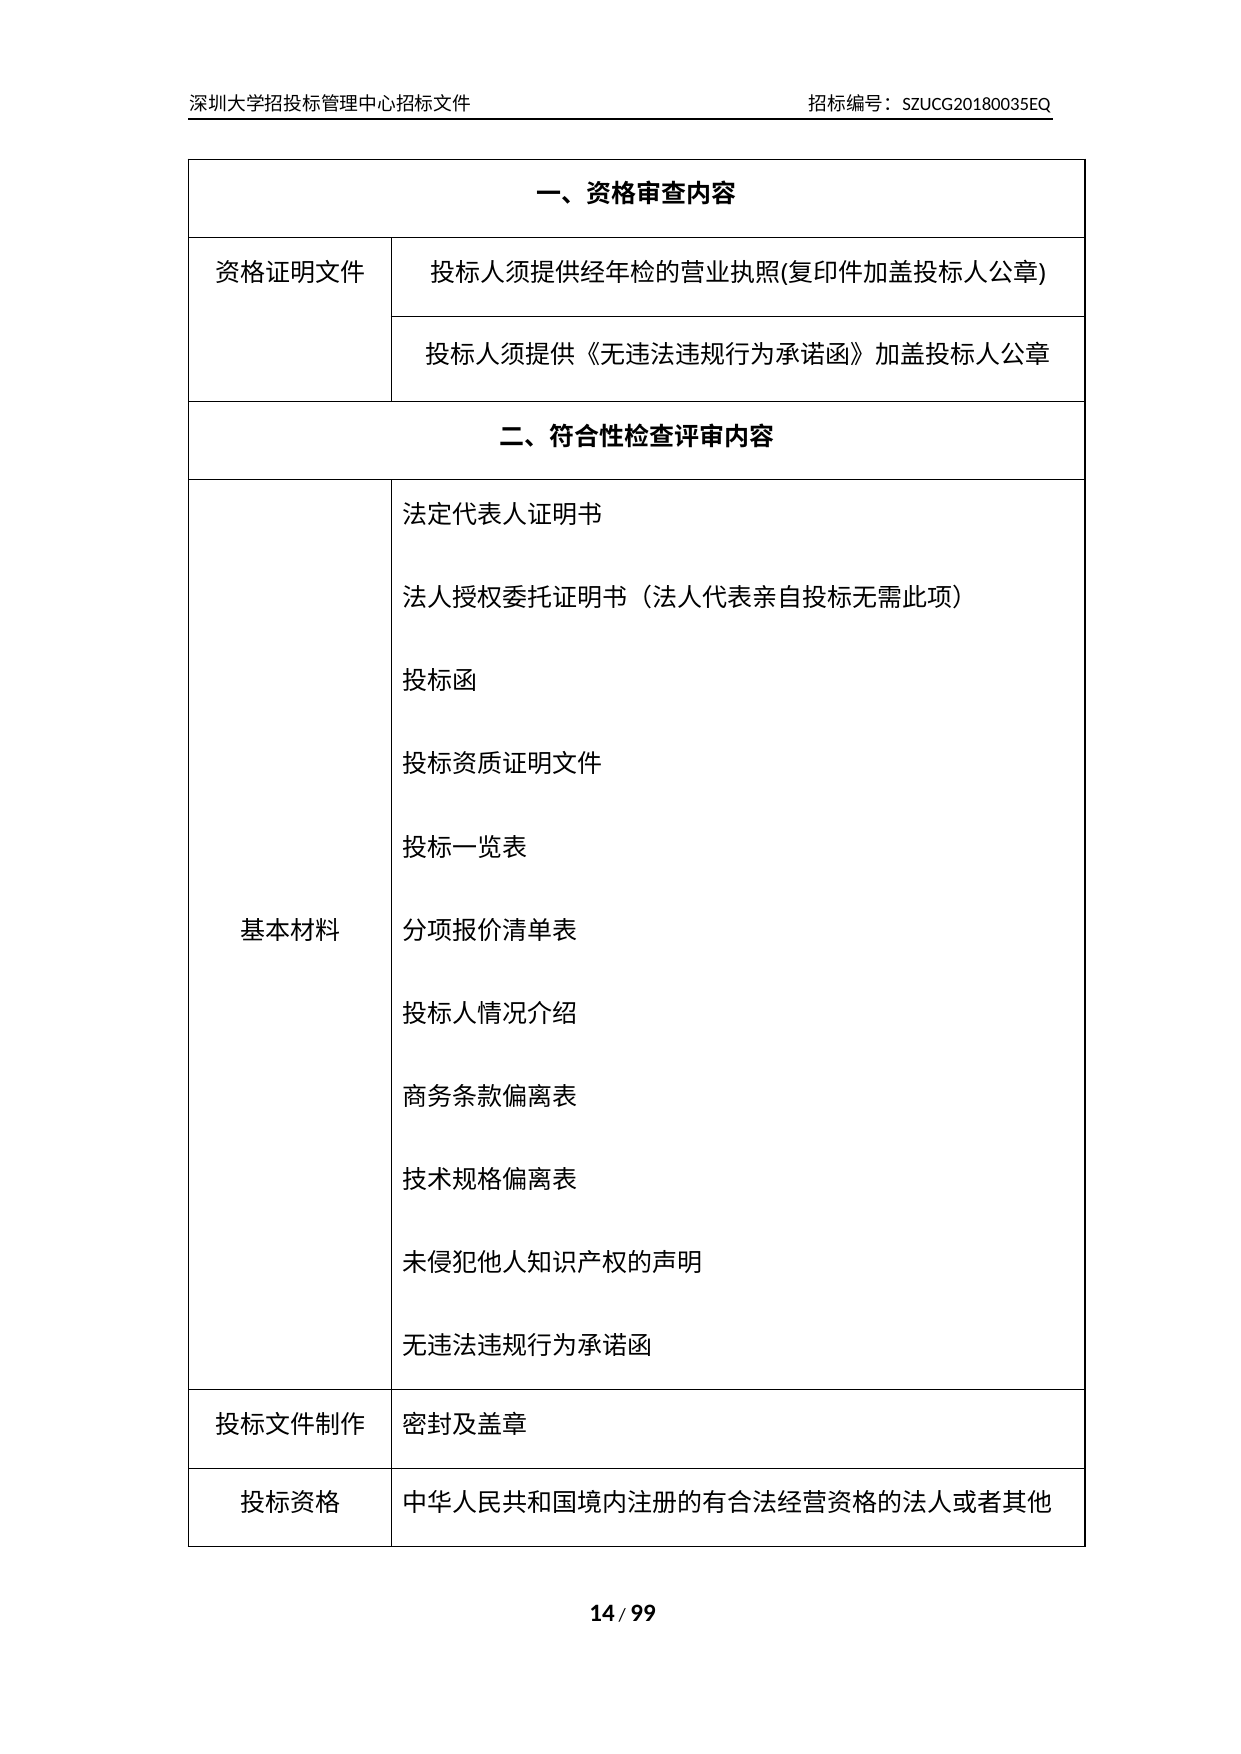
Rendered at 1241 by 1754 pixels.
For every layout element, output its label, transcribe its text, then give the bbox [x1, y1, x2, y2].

table_cell 基本材料 [189, 480, 391, 1389]
table_cell 投标人须提供《无违法违规行为承诺函》加盖投标人公章 [392, 317, 1084, 401]
table_cell 投标资格 [189, 1469, 391, 1546]
table_cell 投标人须提供经年检的营业执照(复印件加盖投标人公章) [392, 238, 1084, 316]
table_cell 投标文件制作 [189, 1390, 391, 1467]
table_cell 一、资格审查内容 [189, 160, 1084, 237]
table_cell 资格证明文件 [189, 238, 391, 401]
table_cell 二、符合性检查评审内容 [189, 402, 1084, 479]
table_cell 法定代表人证明书 法人授权委托证明书（法人代表亲自投标无需此项） 投标函 投标资质证明文件 投标一览表 分项报价清单表 投标人情况介绍 商务条款偏离表 技术规格偏离表 未侵犯他人知识产权的声明 无违法违规行为承诺函 [392, 480, 1084, 1389]
table_cell 密封及盖章 [392, 1390, 1084, 1467]
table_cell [392, 1469, 1084, 1546]
